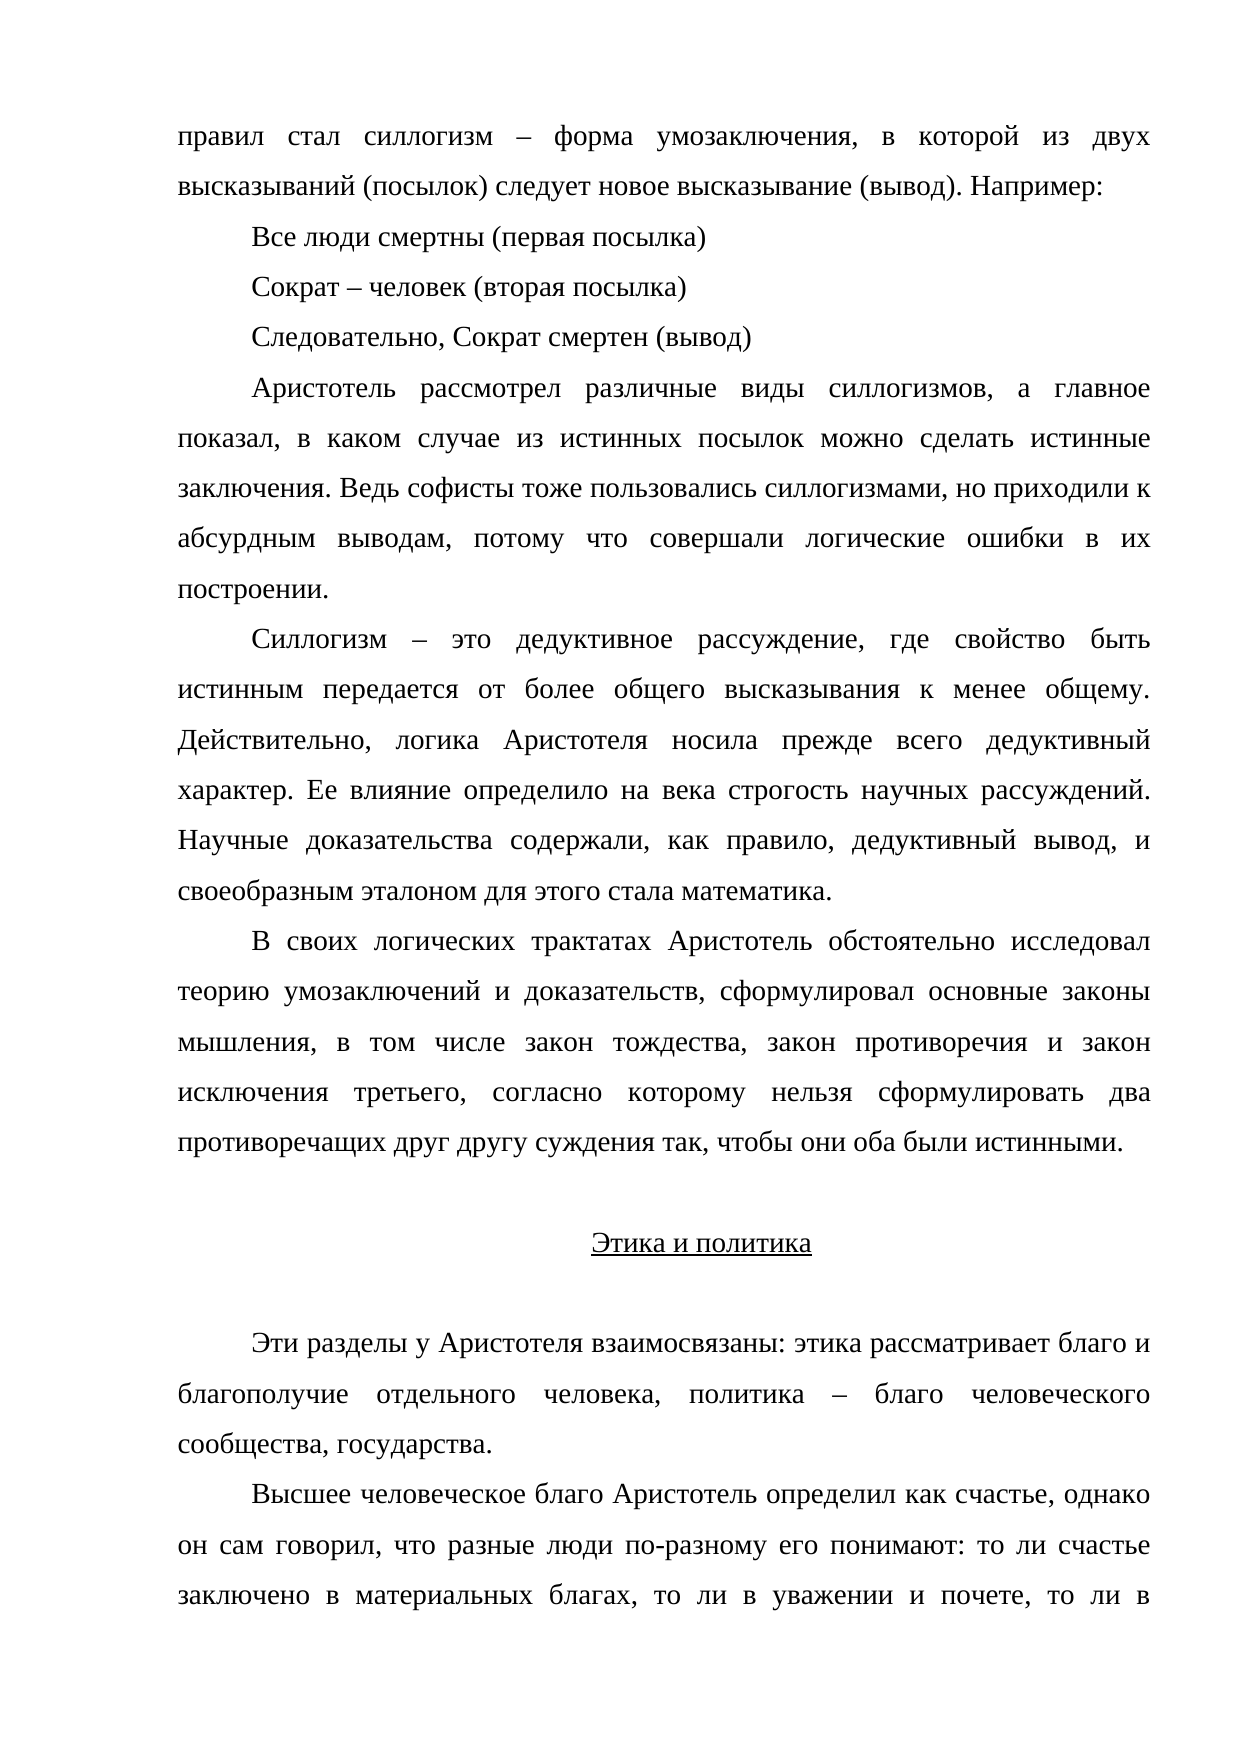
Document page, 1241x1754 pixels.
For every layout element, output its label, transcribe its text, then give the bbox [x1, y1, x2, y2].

text Аристотель рассмотрел различные виды силлогизмов, а главное показал, в каком случае из истинных посылок можно сделать истинные заключения. Ведь софисты тоже пользовались силлогизмами, но приходили к абсурдным выводам, потому что совершали логические ошибки в их построении. [177, 370, 1152, 604]
text Сократ – человек (вторая посылка) [177, 269, 1152, 303]
text Силлогизм – это дедуктивное рассуждение, где свойство быть истинным передается от более общего высказывания к менее общему. Действительно, логика Аристотеля носила прежде всего дедуктивный характер. Ее влияние определило на века строгость научных рассуждений. Научные доказательства содержали, как правило, дедуктивный вывод, и своеобразным эталоном для этого стала математика. [177, 621, 1152, 906]
text Этика и политика [177, 1225, 1152, 1258]
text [177, 118, 1152, 202]
text В своих логических трактатах Аристотель обстоятельно исследовал теорию умозаключений и доказательств, сформулировал основные законы мышления, в том числе закон тождества, закон противоречия и закон исключения третьего, согласно которому нельзя сформулировать два противоречащих друг другу суждения так, чтобы они оба были истинными. [177, 923, 1152, 1158]
text Все люди смертны (первая посылка) [177, 219, 1152, 252]
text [177, 1477, 1152, 1611]
text Эти разделы у Аристотеля взаимосвязаны: этика рассматривает благо и благополучие отдельного человека, политика – благо человеческого сообщества, государства. [177, 1326, 1152, 1460]
text Следовательно, Сократ смертен (вывод) [177, 319, 1152, 353]
